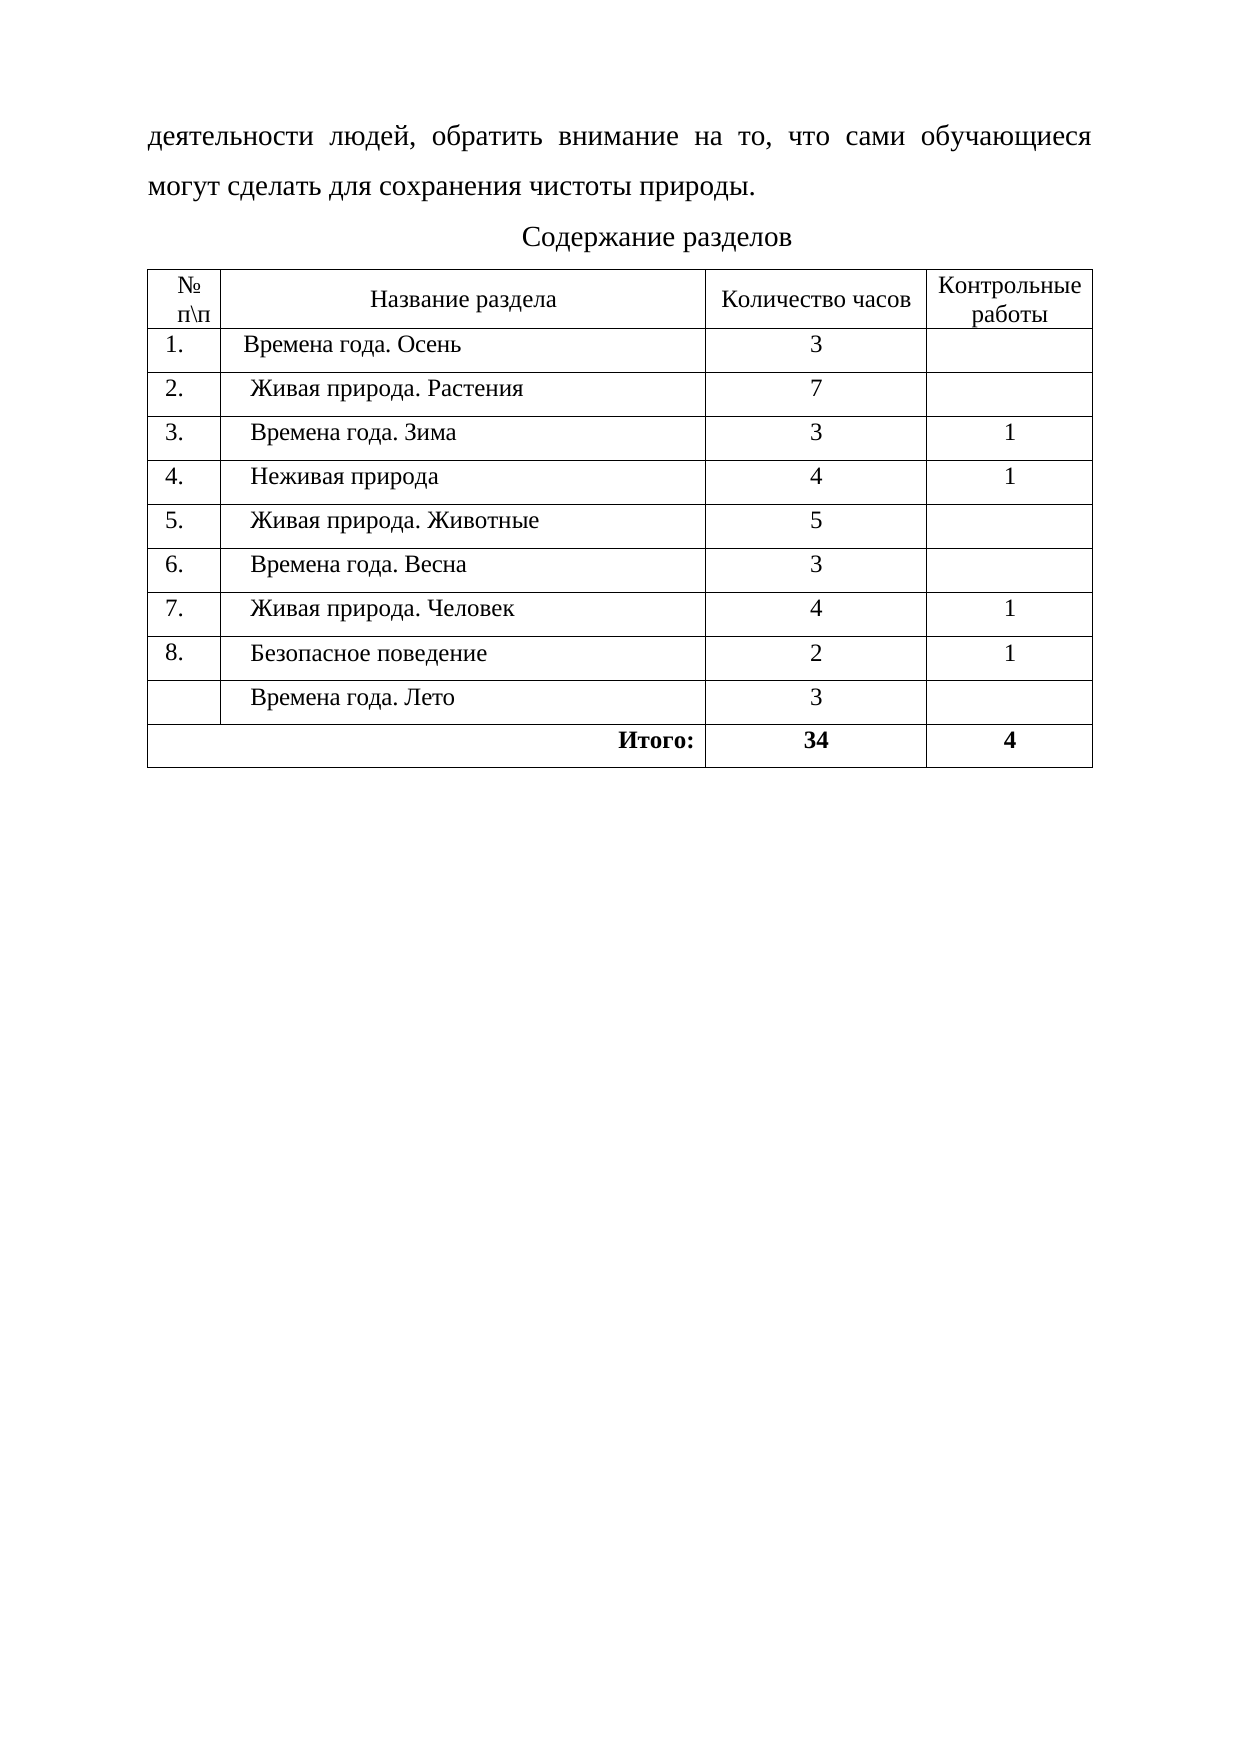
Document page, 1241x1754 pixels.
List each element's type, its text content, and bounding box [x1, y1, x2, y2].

table_cell Времена года. Осень [221, 329, 705, 372]
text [148, 118, 1092, 202]
table_cell [148, 373, 220, 416]
table_cell Живая природа. Человек [221, 593, 705, 636]
table_cell [148, 461, 220, 504]
table_cell [148, 329, 220, 372]
table_cell 1 [927, 417, 1092, 460]
table_cell [148, 593, 220, 636]
table_cell Живая природа. Животные [221, 505, 705, 548]
table_cell 3 [706, 329, 926, 372]
table_cell 5 [706, 505, 926, 548]
table_cell Времена года. Лето [221, 681, 705, 724]
table_cell [148, 681, 220, 724]
table_cell [927, 373, 1092, 416]
table_cell [148, 637, 220, 680]
table_cell [927, 329, 1092, 372]
table_cell 2 [706, 637, 926, 680]
table_cell [148, 417, 220, 460]
table_cell 7 [706, 373, 926, 416]
table_cell Живая природа. Растения [221, 373, 705, 416]
table_cell 1 [927, 461, 1092, 504]
table_cell 3 [706, 417, 926, 460]
table_cell Итого: [148, 725, 705, 767]
table_header Количество часов [706, 270, 926, 328]
table_cell [927, 505, 1092, 548]
table_header Название раздела [221, 270, 705, 328]
table_cell 3 [706, 681, 926, 724]
table_cell Времена года. Зима [221, 417, 705, 460]
table_cell Безопасное поведение [221, 637, 705, 680]
table_cell [148, 549, 220, 592]
table_cell 34 [706, 725, 926, 767]
table_cell 1 [927, 593, 1092, 636]
table_cell 4 [706, 593, 926, 636]
table_cell 1 [927, 637, 1092, 680]
text Содержание разделов [148, 219, 1092, 252]
table_header Контрольные работы [927, 270, 1092, 328]
table_cell [927, 549, 1092, 592]
table_cell 3 [706, 549, 926, 592]
table_cell [148, 505, 220, 548]
table_header № п\п [148, 270, 220, 328]
table_cell Времена года. Весна [221, 549, 705, 592]
table_cell [927, 681, 1092, 724]
table_cell 4 [706, 461, 926, 504]
table_cell 4 [927, 725, 1092, 767]
table_cell Неживая природа [221, 461, 705, 504]
